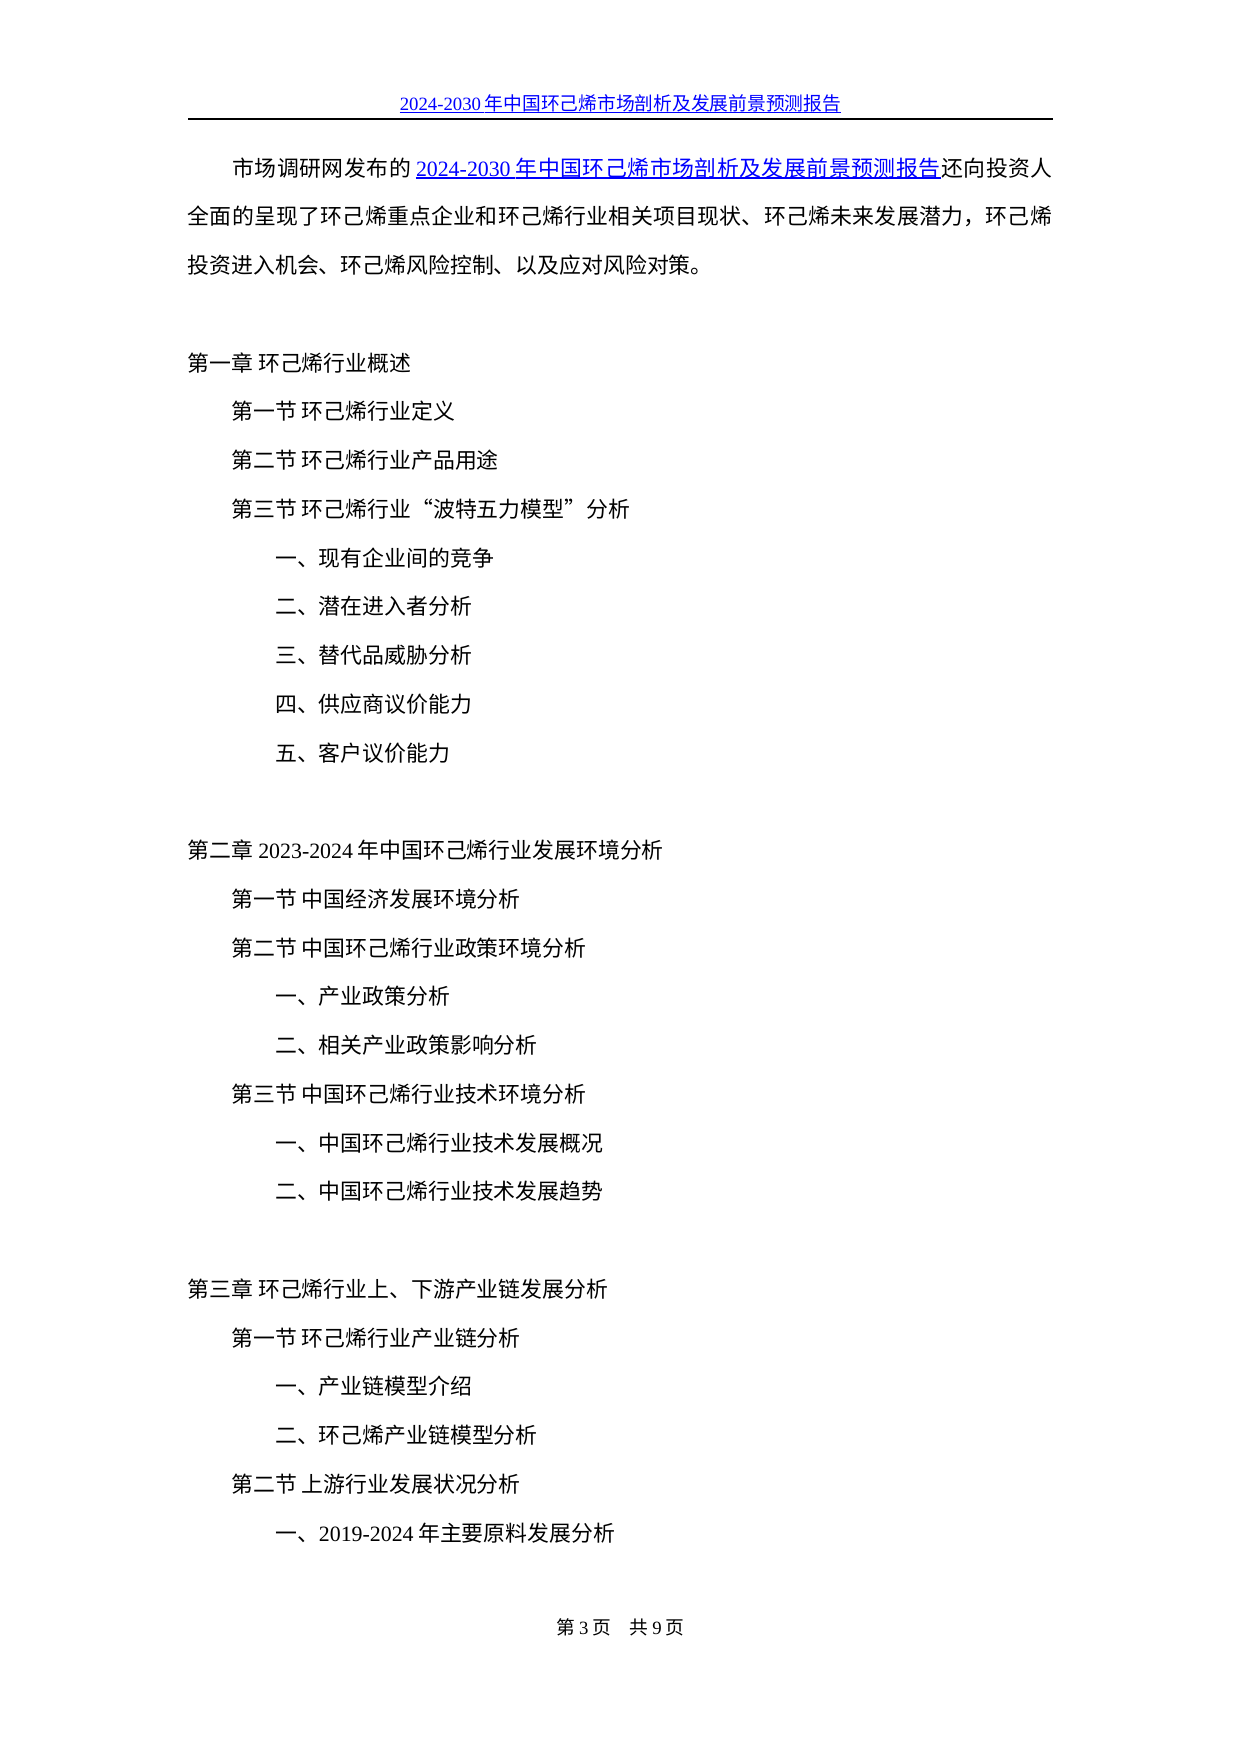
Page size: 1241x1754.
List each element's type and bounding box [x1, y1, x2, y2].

text [187, 150, 1053, 1548]
